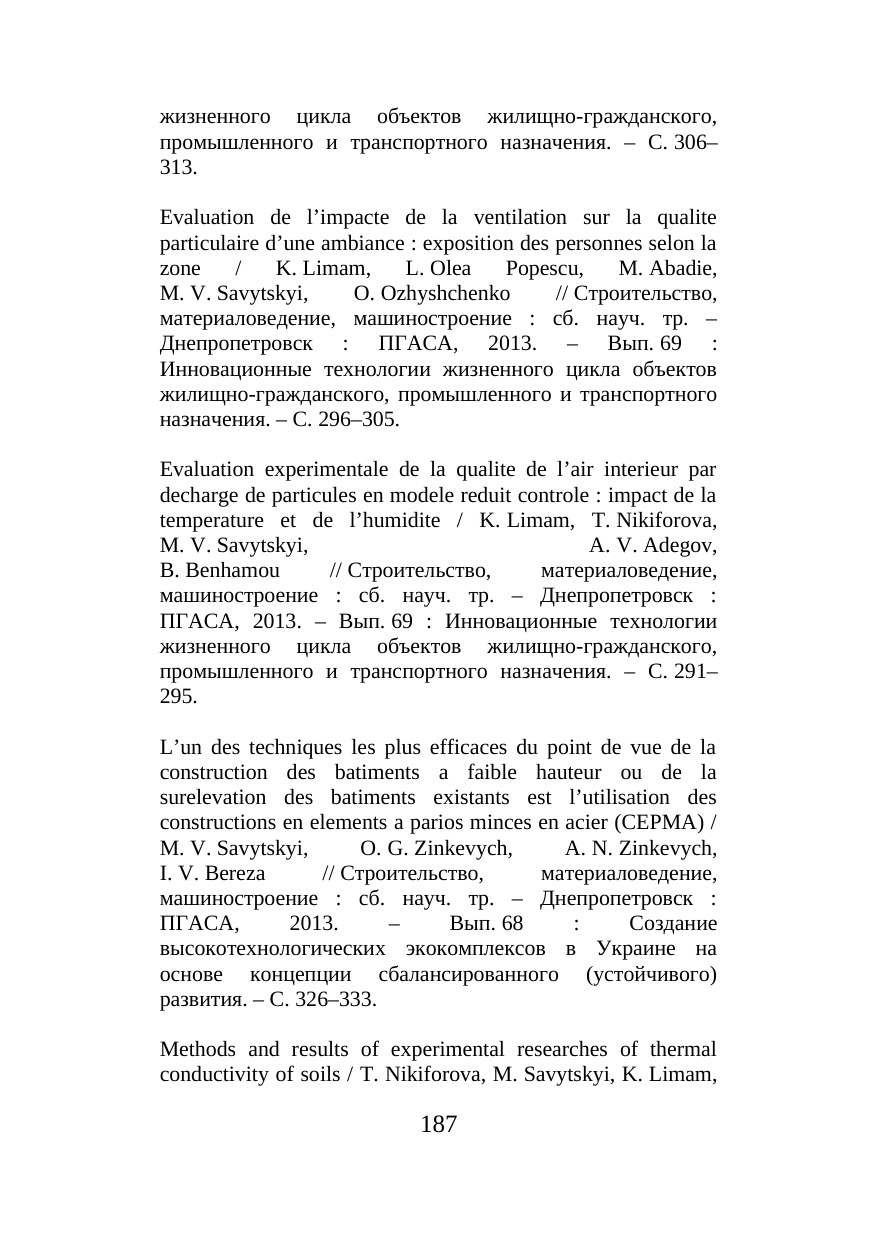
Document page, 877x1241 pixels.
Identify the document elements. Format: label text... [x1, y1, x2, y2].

text L’un des techniques les plus efficaces du point de vue de la construction des batiments a faible hauteur ou de la surelevation des batiments existants est l’utilisation des constructions en elements a parios minces en acier (CEPMA) / M. V. Savytskyi, O. G. Zinkevych, A. N. Zinkevych, I. V. Bereza // Строительство, материаловедение, машиностроение : сб. науч. тр. – Днепропетровск : ПГАСА, 2013. – Вып. 68 : Создание высокотехнологических экокомплексов в Украине на основе концепции сбалансированного (устойчивого) развития. – С. 326–333. [159, 734, 717, 1011]
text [159, 103, 717, 179]
text Evaluation experimentale de la qualite de l’air interieur par decharge de particules en modele reduit controle : impact de la temperature et de l’humidite / K. Limam, T. Nikiforova, M. V. Savytskyi, А. V. Adegov, B. Benhamou // Строительство, материаловедение, машиностроение : сб. науч. тр. – Днепропетровск : ПГАСА, 2013. – Вып. 69 : Инновационные технологии жизненного цикла объектов жилищно-гражданского, промышленного и транспортного назначения. – С. 291–295. [159, 456, 717, 708]
text Evaluation de l’impacte de la ventilation sur la qualite particulaire d’une ambiance : exposition des personnes selon la zone / K. Limam, L. Olea Popescu, M. Abadie, M. V. Savytskyi, O. Ozhyshchenko // Строительство, материаловедение, машиностроение : сб. науч. тр. – Днепропетровск : ПГАСА, 2013. – Вып. 69 : Инновационные технологии жизненного цикла объектов жилищно-гражданского, промышленного и транспортного назначения. – С. 296–305. [159, 204, 717, 431]
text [159, 1036, 717, 1087]
